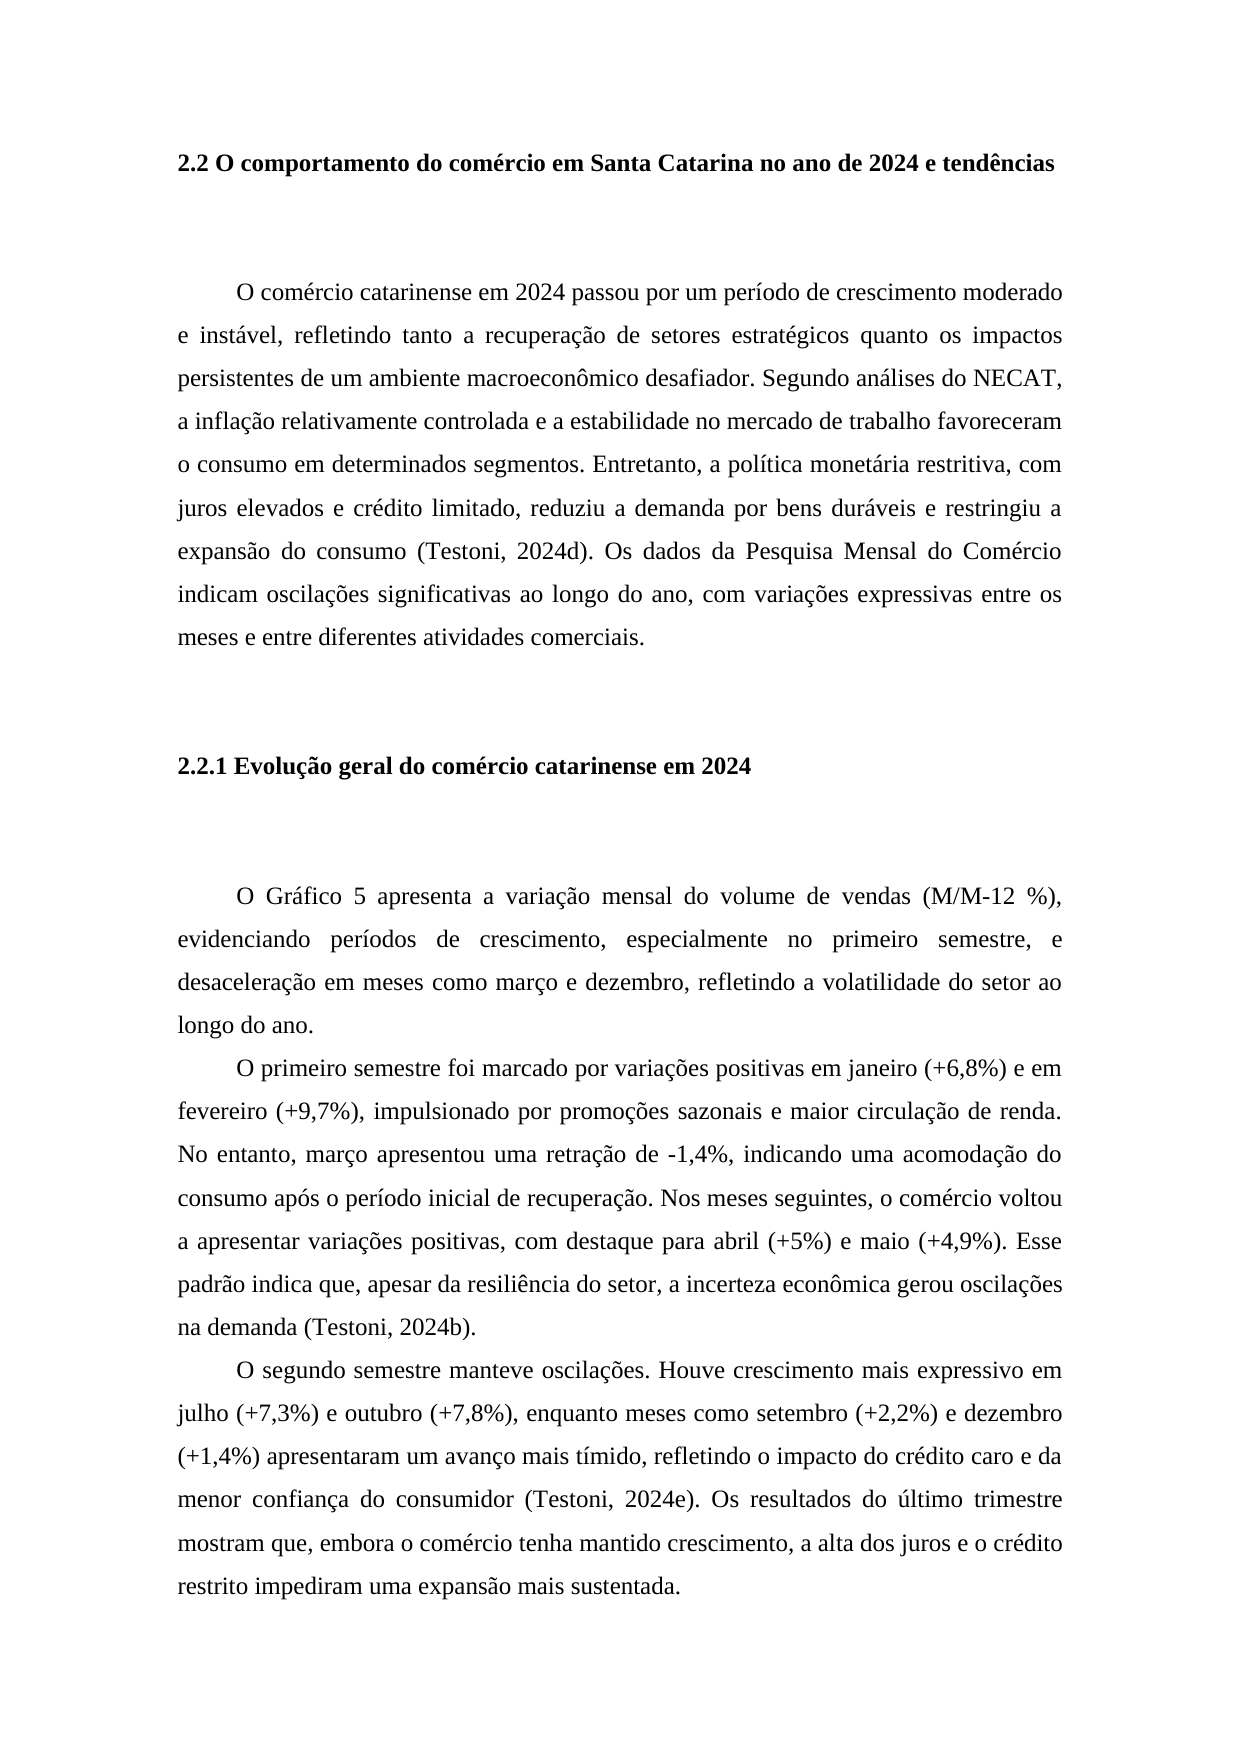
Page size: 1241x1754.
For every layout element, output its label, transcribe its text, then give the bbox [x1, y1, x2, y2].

text O Gráfico 5 apresenta a variação mensal do volume de vendas (M/M-12 %), evidenciando períodos de crescimento, especialmente no primeiro semestre, e desaceleração em meses como março e dezembro, refletindo a volatilidade do setor ao longo do ano. [177, 881, 1063, 1039]
text O primeiro semestre foi marcado por variações positivas em janeiro (+6,8%) e em fevereiro (+9,7%), impulsionado por promoções sazonais e maior circulação de renda. No entanto, março apresentou uma retração de -1,4%, indicando uma acomodação do consumo após o período inicial de recuperação. Nos meses seguintes, o comércio voltou a apresentar variações positivas, com destaque para abril (+5%) e maio (+4,9%). Esse padrão indica que, apesar da resiliência do setor, a incerteza econômica gerou oscilações na demanda (Testoni, 2024b). [177, 1053, 1063, 1341]
text 2.2 O comportamento do comércio em Santa Catarina no ano de 2024 e tendências [177, 148, 1063, 176]
text O segundo semestre manteve oscilações. Houve crescimento mais expressivo em julho (+7,3%) e outubro (+7,8%), enquanto meses como setembro (+2,2%) e dezembro (+1,4%) apresentaram um avanço mais tímido, refletindo o impacto do crédito caro e da menor confiança do consumidor (Testoni, 2024e). Os resultados do último trimestre mostram que, embora o comércio tenha mantido crescimento, a alta dos juros e o crédito restrito impediram uma expansão mais sustentada. [177, 1355, 1063, 1599]
text 2.2.1 Evolução geral do comércio catarinense em 2024 [177, 751, 1063, 780]
text O comércio catarinense em 2024 passou por um período de crescimento moderado e instável, refletindo tanto a recuperação de setores estratégicos quanto os impactos persistentes de um ambiente macroeconômico desafiador. Segundo análises do NECAT, a inflação relativamente controlada e a estabilidade no mercado de trabalho favoreceram o consumo em determinados segmentos. Entretanto, a política monetária restritiva, com juros elevados e crédito limitado, reduziu a demanda por bens duráveis e restringiu a expansão do consumo (Testoni, 2024d). Os dados da Pesquisa Mensal do Comércio indicam oscilações significativas ao longo do ano, com variações expressivas entre os meses e entre diferentes atividades comerciais. [177, 277, 1063, 651]
